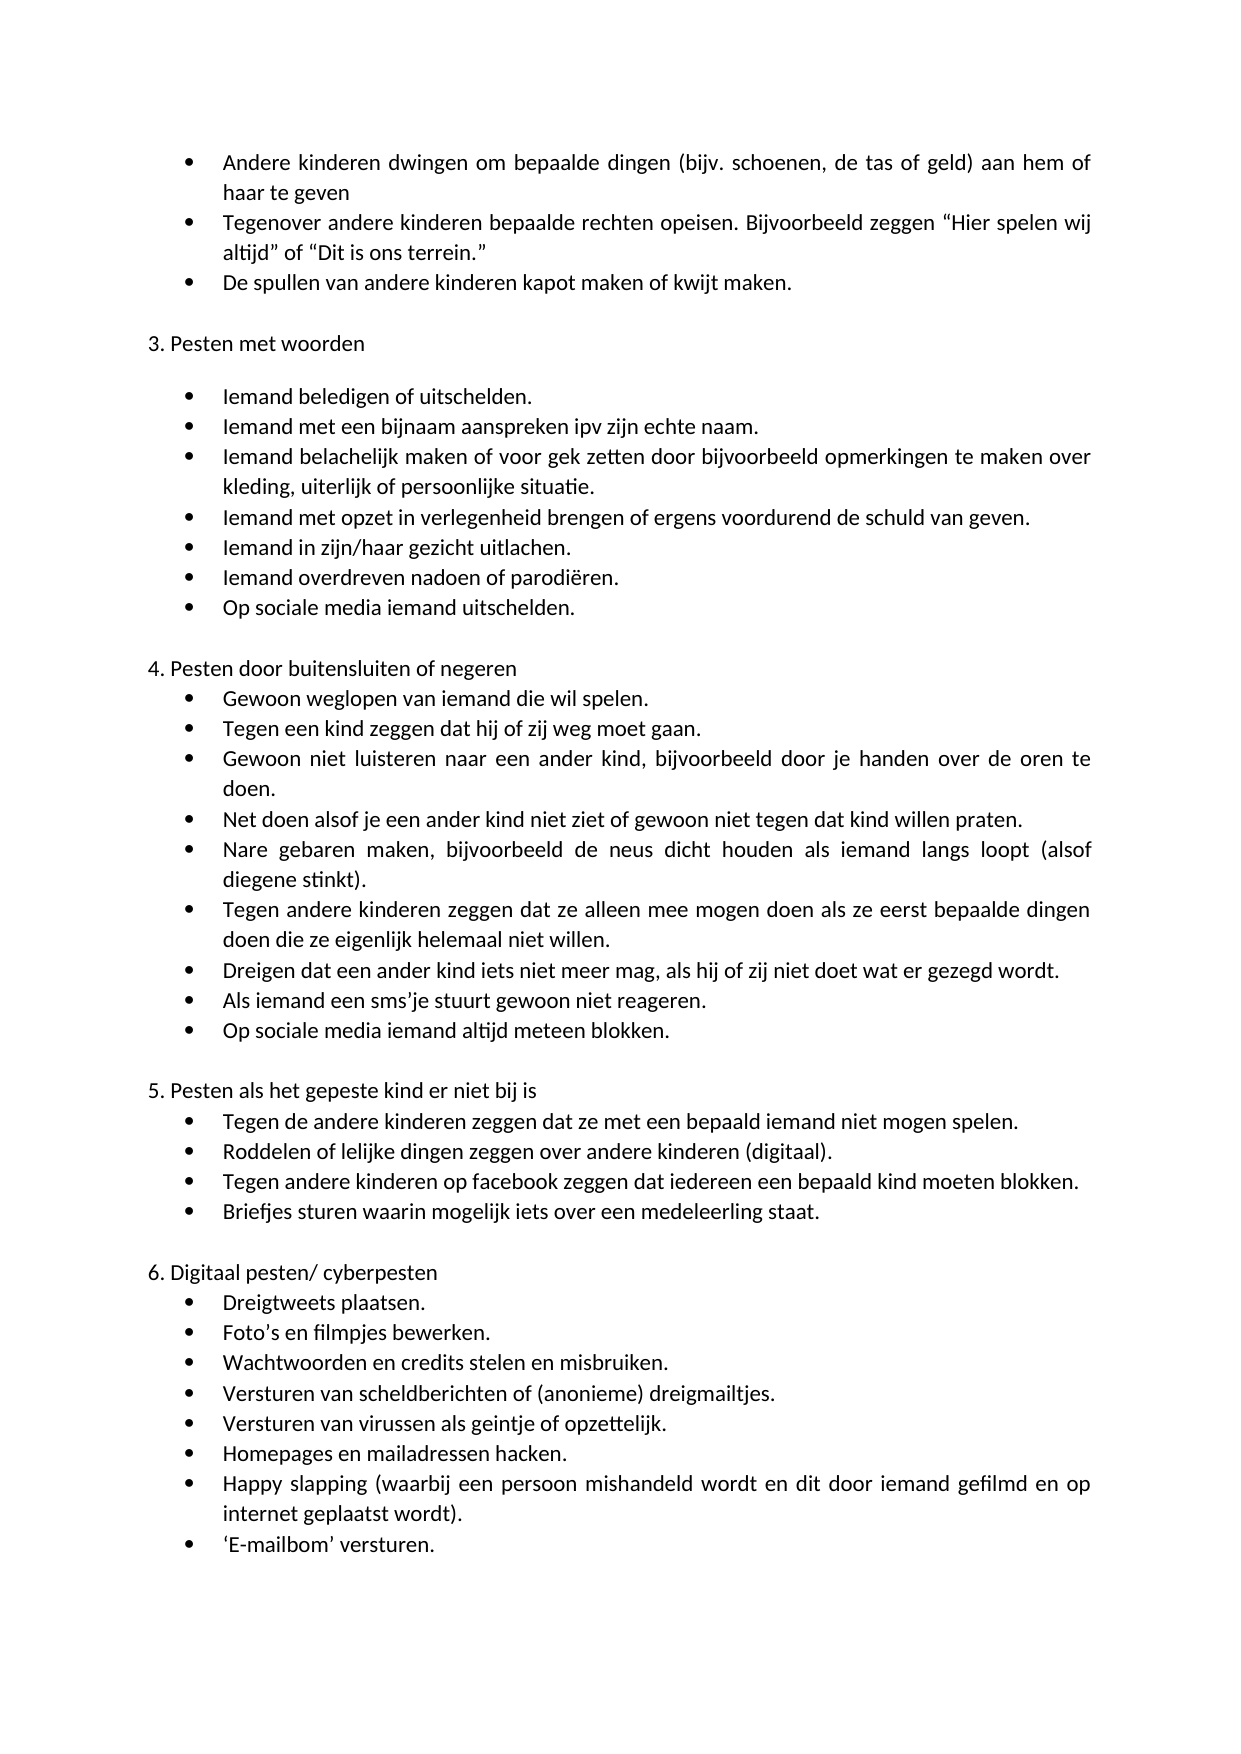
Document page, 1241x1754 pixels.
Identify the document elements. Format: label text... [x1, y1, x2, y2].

list Iemand met opzet in verlegenheid brengen of ergens voordurend de schuld van geven. [185, 503, 1093, 531]
list Gewoon weglopen van iemand die wil spelen. [185, 684, 1093, 712]
list Iemand overdreven nadoen of parodiëren. [185, 563, 1093, 591]
list Andere kinderen dwingen om bepaalde dingen (bijv. schoenen, de tas of geld) aan hem of haar te geven [185, 148, 1093, 206]
text 3. Pesten met woorden [148, 329, 1093, 357]
list Dreigtweets plaatsen. [185, 1288, 1093, 1316]
list Op sociale media iemand uitschelden. [185, 593, 1093, 621]
list Iemand belachelijk maken of voor gek zetten door bijvoorbeeld opmerkingen te maken over kleding, uiterlijk of persoonlijke situatie. [185, 442, 1093, 501]
list Tegen andere kinderen op facebook zeggen dat iedereen een bepaald kind moeten blokken. [185, 1167, 1093, 1195]
list Nare gebaren maken, bijvoorbeeld de neus dicht houden als iemand langs loopt (alsof diegene stinkt). [185, 835, 1093, 893]
list Iemand in zijn/haar gezicht uitlachen. [185, 533, 1093, 561]
list Happy slapping (waarbij een persoon mishandeld wordt en dit door iemand gefilmd en op internet geplaatst wordt). [185, 1469, 1093, 1528]
text 4. Pesten door buitensluiten of negeren [148, 654, 1093, 682]
text 5. Pesten als het gepeste kind er niet bij is [148, 1077, 1093, 1105]
list Versturen van scheldberichten of (anonieme) dreigmailtjes. [185, 1379, 1093, 1407]
list Net doen alsof je een ander kind niet ziet of gewoon niet tegen dat kind willen praten. [185, 805, 1093, 833]
list Iemand beledigen of uitschelden. [185, 382, 1093, 410]
list Tegen de andere kinderen zeggen dat ze met een bepaald iemand niet mogen spelen. [185, 1107, 1093, 1135]
list Dreigen dat een ander kind iets niet meer mag, als hij of zij niet doet wat er gezegd wordt. [185, 956, 1093, 984]
list Op sociale media iemand altijd meteen blokken. [185, 1016, 1093, 1044]
list Tegen een kind zeggen dat hij of zij weg moet gaan. [185, 714, 1093, 742]
list De spullen van andere kinderen kapot maken of kwijt maken. [185, 268, 1093, 296]
list Roddelen of lelijke dingen zeggen over andere kinderen (digitaal). [185, 1137, 1093, 1165]
list Tegenover andere kinderen bepaalde rechten opeisen. Bijvoorbeeld zeggen “Hier spelen wij altijd” of “Dit is ons terrein.” [185, 208, 1093, 266]
text 6. Digitaal pesten/ cyberpesten [148, 1258, 1093, 1286]
list Gewoon niet luisteren naar een ander kind, bijvoorbeeld door je handen over de oren te doen. [185, 744, 1093, 803]
list Briefjes sturen waarin mogelijk iets over een medeleerling staat. [185, 1197, 1093, 1226]
list Versturen van virussen als geintje of opzettelijk. [185, 1409, 1093, 1437]
list Tegen andere kinderen zeggen dat ze alleen mee mogen doen als ze eerst bepaalde dingen doen die ze eigenlijk helemaal niet willen. [185, 895, 1093, 954]
list Foto’s en filmpjes bewerken. [185, 1318, 1093, 1346]
list Wachtwoorden en credits stelen en misbruiken. [185, 1348, 1093, 1377]
list Homepages en mailadressen hacken. [185, 1439, 1093, 1467]
list Als iemand een sms’je stuurt gewoon niet reageren. [185, 986, 1093, 1014]
list Iemand met een bijnaam aanspreken ipv zijn echte naam. [185, 412, 1093, 440]
list ‘E-mailbom’ versturen. [185, 1530, 1093, 1558]
